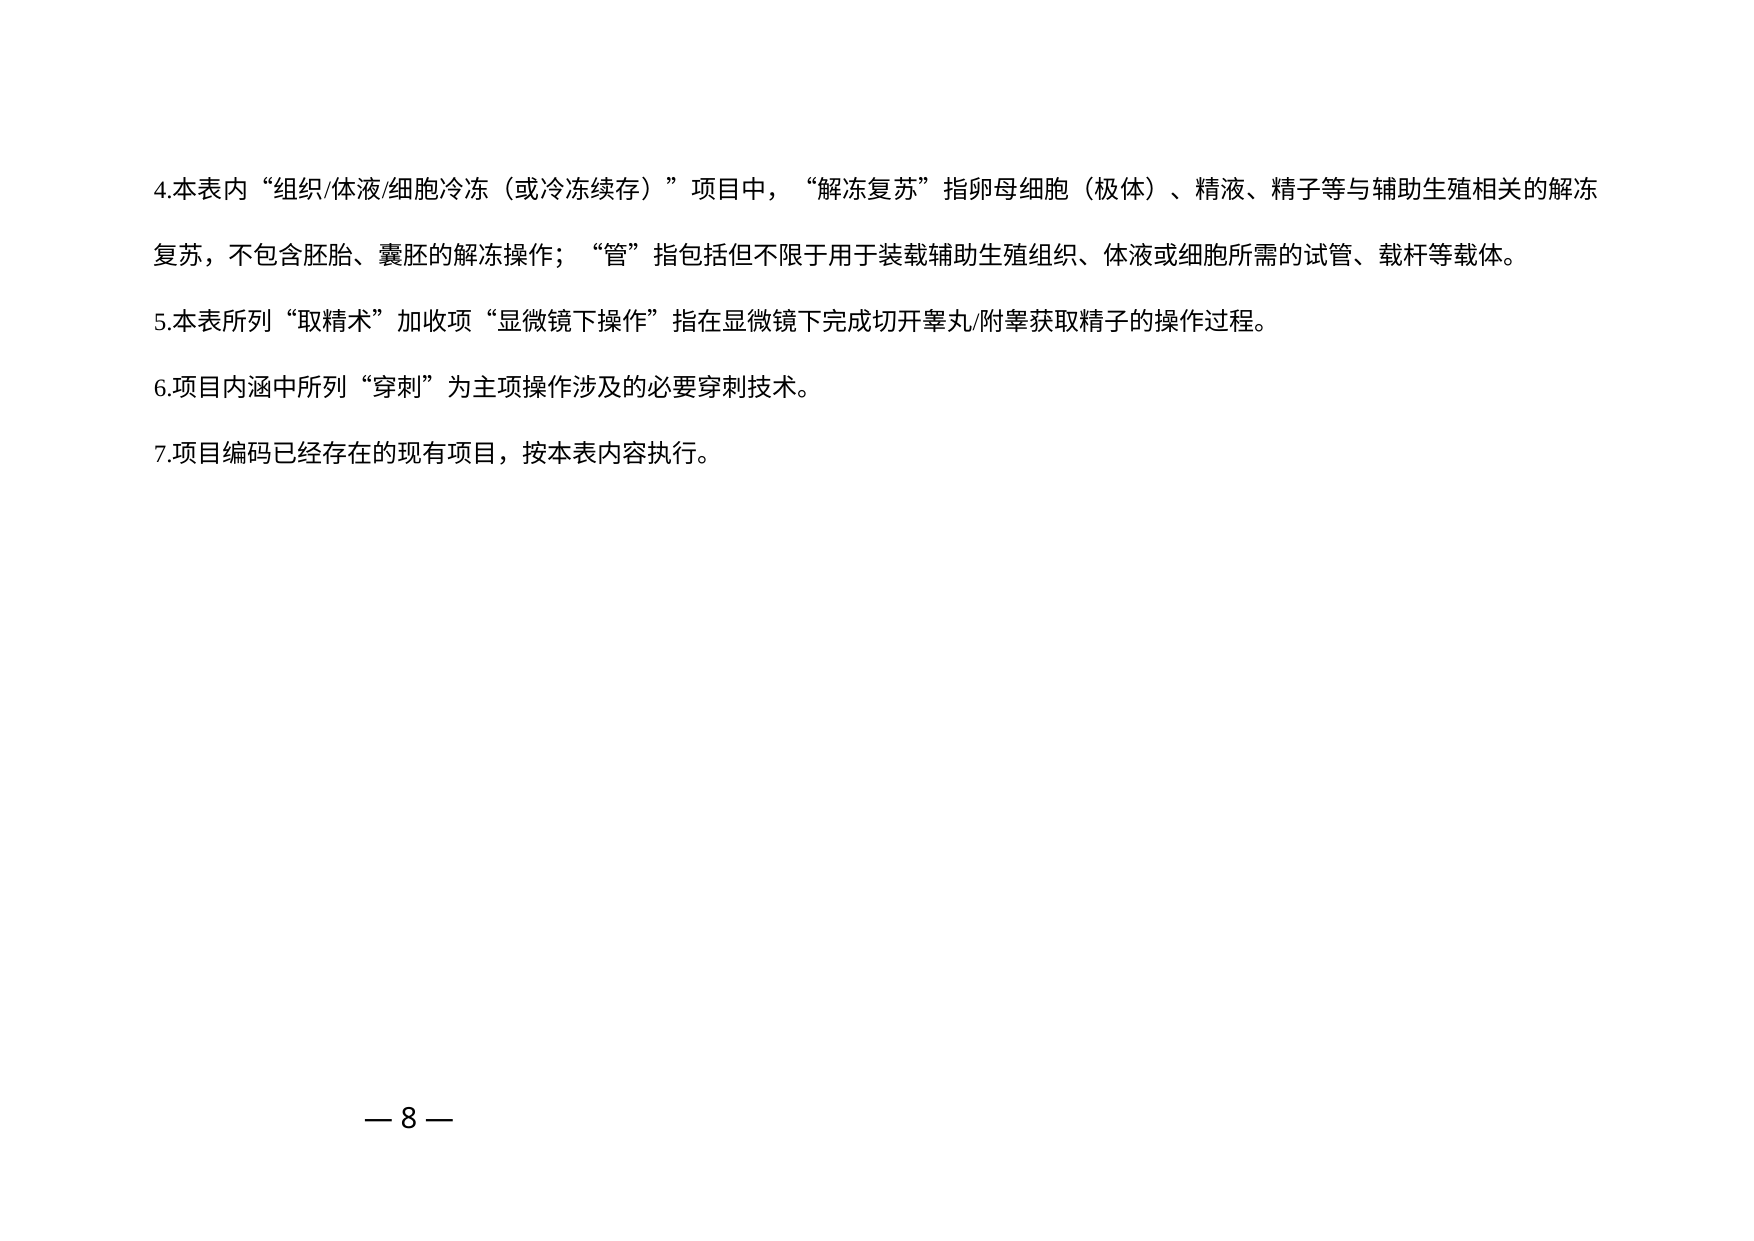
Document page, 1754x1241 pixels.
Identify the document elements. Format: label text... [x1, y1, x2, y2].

text 6.项目内涵中所列“穿刺”为主项操作涉及的必要穿刺技术。 [153, 353, 1600, 419]
text 4.本表内“组织/体液/细胞冷冻（或冷冻续存）”项目中，“解冻复苏”指卵母细胞（极体）、精液、精子等与辅助生殖相关的解冻复苏，不包含胚胎、囊胚的解冻操作；“管”指包括但不限于用于装载辅助生殖组织、体液或细胞所需的试管、载杆等载体。 [153, 155, 1600, 287]
text 5.本表所列“取精术”加收项“显微镜下操作”指在显微镜下完成切开睾丸/附睾获取精子的操作过程。 [153, 287, 1600, 353]
text 7.项目编码已经存在的现有项目，按本表内容执行。 [153, 419, 1600, 485]
